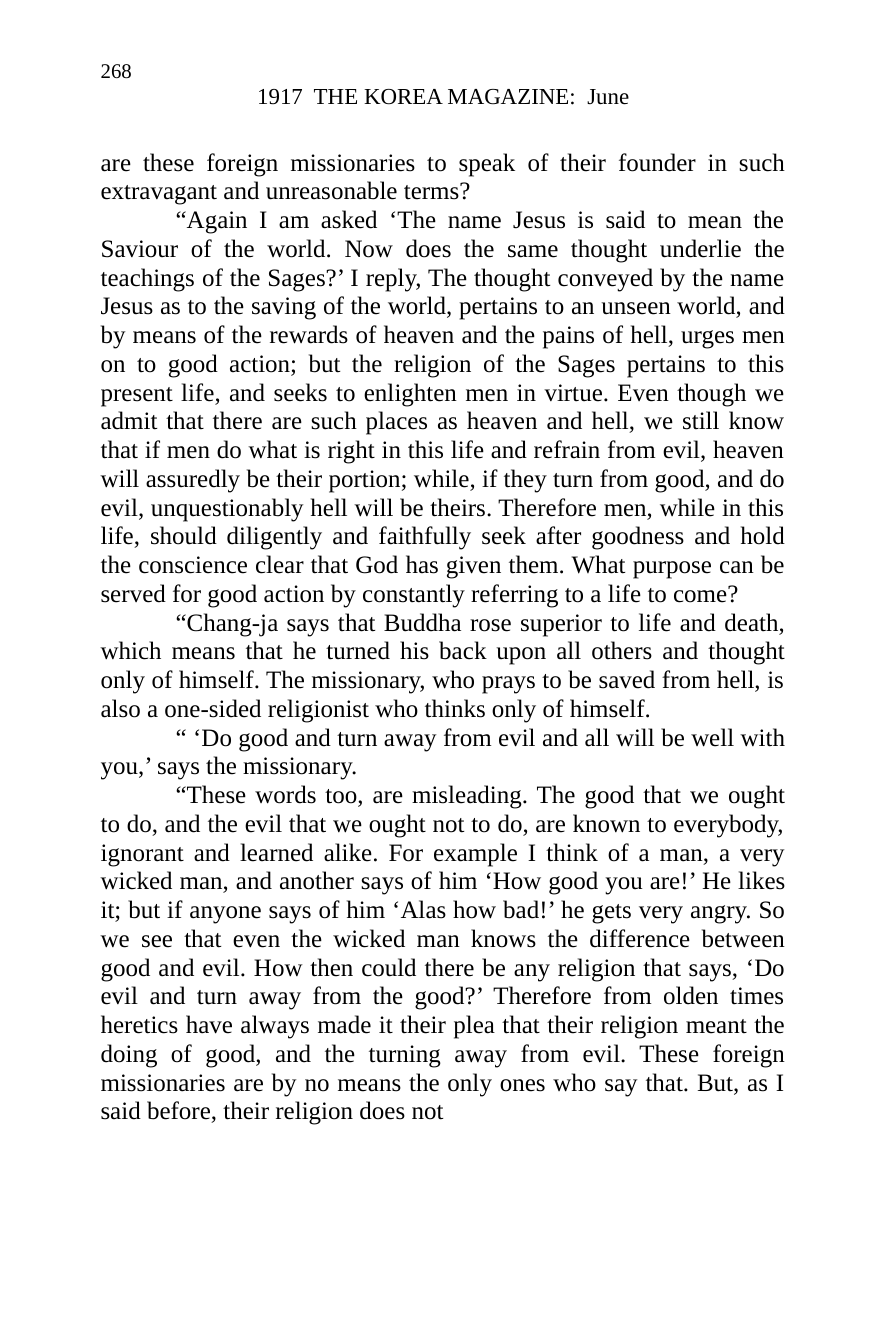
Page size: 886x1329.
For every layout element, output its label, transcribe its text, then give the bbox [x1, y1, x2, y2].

text “Chang-ja says that Buddha rose superior to life and death, which means that he turned his back upon all others and thought only of himself. The missionary, who prays to be saved from hell, is also a one-sided religionist who thinks only of himself. [100, 608, 786, 723]
text are these foreign missionaries to speak of their founder in such extravagant and unreasonable terms? [100, 148, 786, 205]
text “These words too, are misleading. The good that we ought to do, and the evil that we ought not to do, are known to everybody, ignorant and learned alike. For example I think of a man, a very wicked man, and another says of him ‘How good you are!’ He likes it; but if anyone says of him ‘Alas how bad!’ he gets very angry. So we see that even the wicked man knows the difference between good and evil. How then could there be any religion that says, ‘Do evil and turn away from the good?’ Therefore from olden times heretics have always made it their plea that their religion meant the doing of good, and the turning away from evil. These foreign missionaries are by no means the only ones who say that. But, as I said before, their religion does not [100, 780, 786, 1125]
text “Again I am asked ‘The name Jesus is said to mean the Saviour of the world. Now does the same thought underlie the teachings of the Sages?’ I reply, The thought conveyed by the name Jesus as to the saving of the world, pertains to an unseen world, and by means of the rewards of heaven and the pains of hell, urges men on to good action; but the religion of the Sages pertains to this present life, and seeks to enlighten men in virtue. Even though we admit that there are such places as heaven and hell, we still know that if men do what is right in this life and refrain from evil, heaven will assuredly be their portion; while, if they turn from good, and do evil, unquestionably hell will be theirs. Therefore men, while in this life, should diligently and faithfully seek after goodness and hold the conscience clear that God has given them. What purpose can be served for good action by constantly referring to a life to come? [100, 205, 786, 608]
text “ ‘Do good and turn away from evil and all will be well with you,’ says the missionary. [100, 723, 786, 780]
